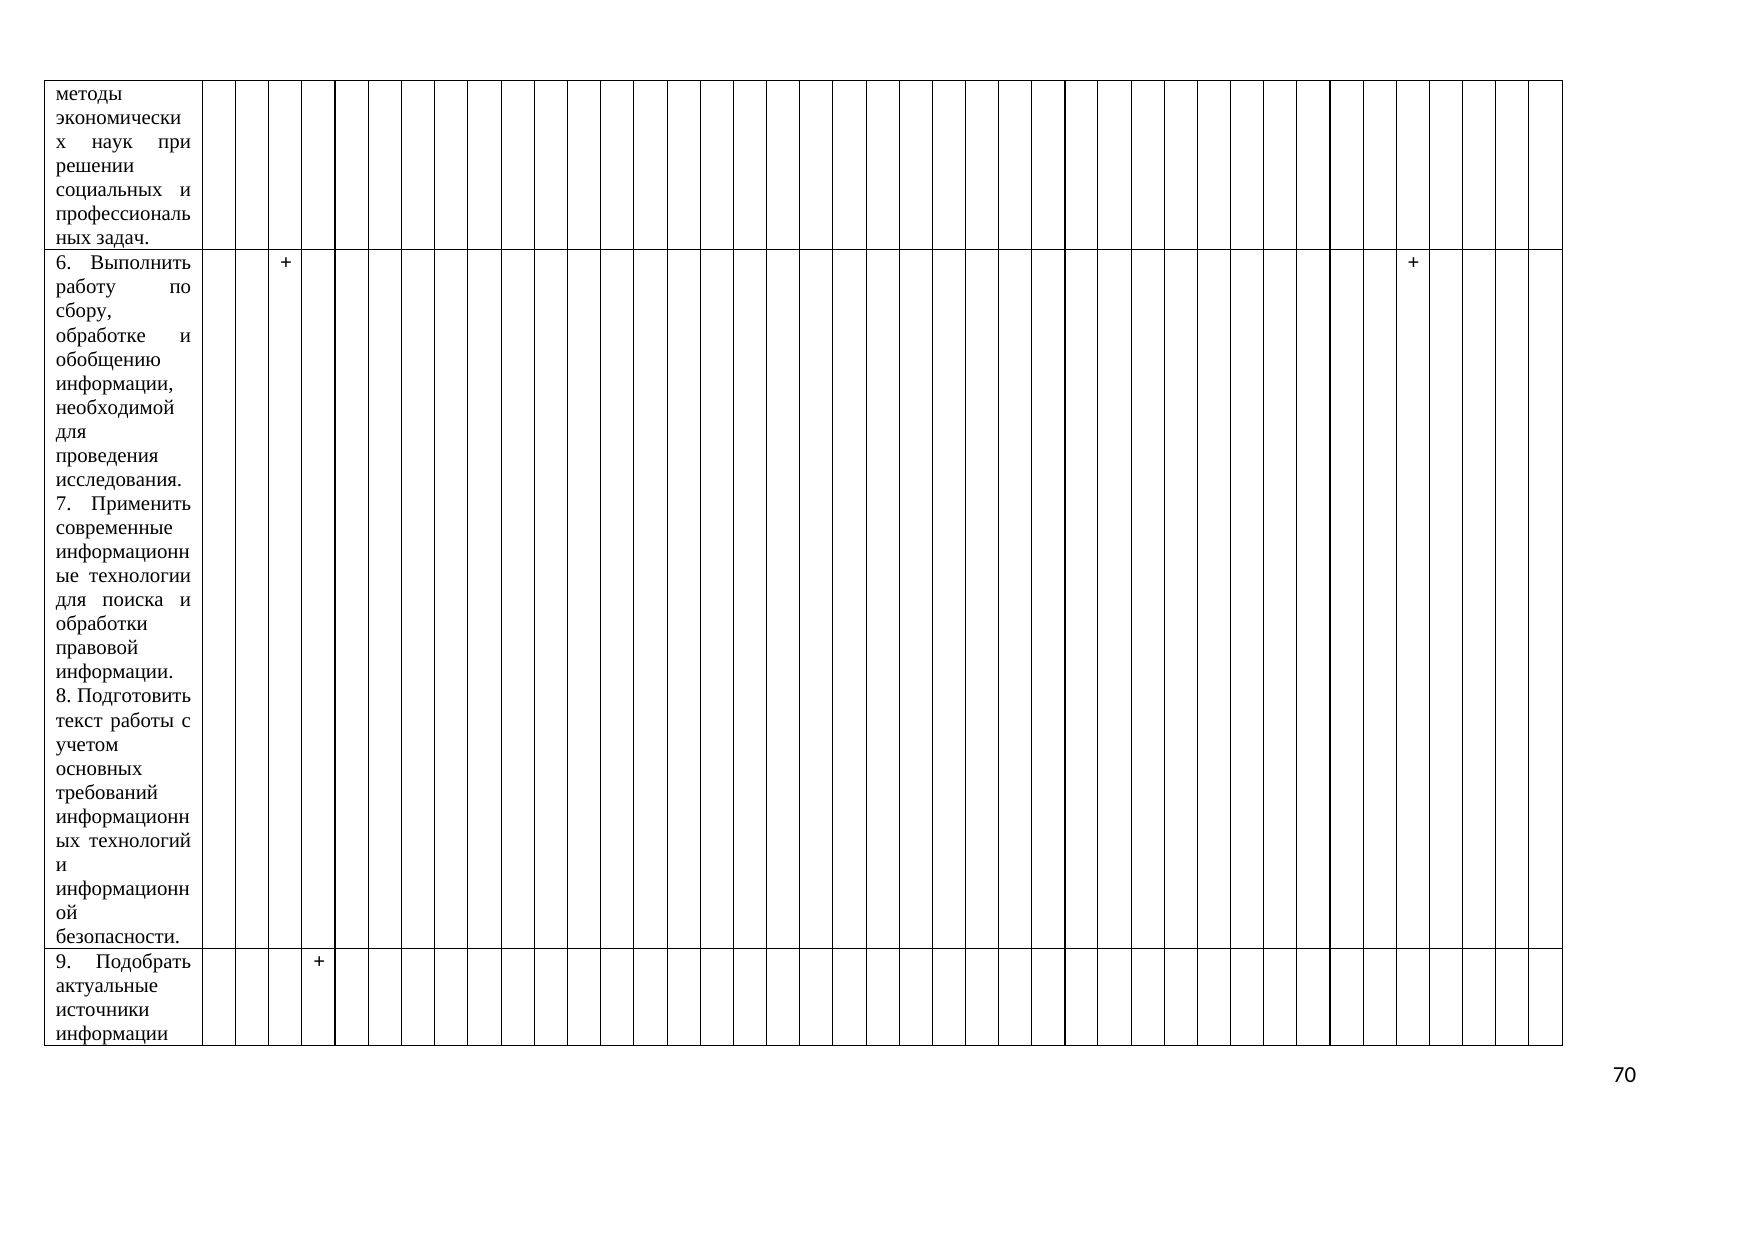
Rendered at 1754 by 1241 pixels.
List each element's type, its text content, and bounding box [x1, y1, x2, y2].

table_cell [302, 250, 334, 282]
table_cell [1529, 81, 1562, 249]
table_cell [535, 81, 567, 249]
table_cell [800, 81, 832, 249]
table_cell [203, 949, 235, 1045]
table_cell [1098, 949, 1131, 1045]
table_cell [336, 250, 368, 282]
table_cell [402, 949, 434, 1045]
table_cell [867, 283, 899, 948]
table_cell [1529, 283, 1562, 948]
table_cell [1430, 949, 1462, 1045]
table_cell [435, 250, 467, 282]
table_cell [402, 81, 434, 249]
table_cell [833, 283, 866, 948]
table_cell [634, 250, 667, 282]
table_cell [1297, 250, 1329, 282]
table_cell [734, 81, 766, 249]
table_cell [701, 283, 733, 948]
table_cell [1496, 81, 1528, 249]
table_cell [1397, 283, 1429, 948]
table_cell [568, 250, 600, 282]
table_cell [1430, 250, 1462, 282]
table_cell [601, 250, 633, 282]
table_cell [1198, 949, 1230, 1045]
table_cell [1132, 250, 1164, 282]
table_cell [767, 949, 799, 1045]
table_cell [1066, 81, 1097, 249]
table_cell [1066, 283, 1097, 948]
table_cell [1264, 283, 1296, 948]
table_cell [402, 283, 434, 948]
table_cell [867, 250, 899, 282]
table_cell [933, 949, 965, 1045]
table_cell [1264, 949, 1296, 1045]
table_cell [502, 949, 534, 1045]
table_cell [1331, 283, 1363, 948]
table_cell [336, 949, 368, 1045]
table_cell [535, 949, 567, 1045]
table_cell [269, 81, 301, 249]
table_cell [502, 81, 534, 249]
table_cell [1364, 250, 1396, 282]
table_cell [269, 283, 301, 948]
table_cell [701, 250, 733, 282]
table_cell [1165, 250, 1197, 282]
table_cell [601, 949, 633, 1045]
table_cell [966, 283, 998, 948]
table_cell [767, 81, 799, 249]
table_cell [1198, 81, 1230, 249]
table_cell [1297, 81, 1329, 249]
table_cell [668, 949, 700, 1045]
table_cell [468, 949, 501, 1045]
table_cell [236, 283, 268, 948]
table_cell [468, 250, 501, 282]
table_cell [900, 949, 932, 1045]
table_cell [999, 250, 1031, 282]
table_cell [1032, 283, 1064, 948]
table_cell [269, 949, 301, 1045]
table_cell [236, 949, 268, 1045]
table_cell + [236, 81, 268, 249]
table_cell [302, 81, 334, 249]
table_cell [468, 81, 501, 249]
table_cell [1032, 81, 1064, 249]
table_cell [933, 81, 965, 249]
table_cell [601, 81, 633, 249]
table_cell + [1430, 81, 1462, 249]
table_cell [767, 283, 799, 948]
table_cell [402, 250, 434, 282]
table_cell 6. Выполнить работу по сбору, обработке и обобщению информации, необходимой для проведения исследования. 7. Применить современные информационные технологии для поиска и обработки правовой информации. 8. Подготовить текст работы с учетом основных требований информационных технологий и информационной безопасности. [45, 250, 202, 948]
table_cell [45, 81, 202, 249]
table_cell [203, 283, 235, 948]
table_cell [1364, 81, 1396, 249]
table_cell [1496, 283, 1528, 948]
table_cell [1098, 250, 1131, 282]
table_cell [1198, 283, 1230, 948]
table_cell [535, 250, 567, 282]
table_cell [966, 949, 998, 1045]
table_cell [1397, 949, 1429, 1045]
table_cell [45, 949, 202, 1045]
table_cell [568, 283, 600, 948]
table_cell [1529, 250, 1562, 282]
table_cell [1264, 81, 1296, 249]
table_cell [966, 250, 998, 282]
table_cell [336, 81, 368, 249]
table_cell [1165, 283, 1197, 948]
table_cell + [1397, 250, 1429, 282]
table_cell [468, 283, 501, 948]
table_cell [1098, 283, 1131, 948]
table_cell [502, 283, 534, 948]
table_cell [1098, 81, 1131, 249]
table_cell [369, 283, 401, 948]
table_cell [668, 250, 700, 282]
table_cell [833, 81, 866, 249]
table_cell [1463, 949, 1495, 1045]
table_cell [568, 81, 600, 249]
table_cell [1198, 250, 1230, 282]
table_cell [933, 283, 965, 948]
table_cell [833, 250, 866, 282]
table_cell [302, 283, 334, 948]
table_cell [1032, 250, 1064, 282]
table_cell [1264, 250, 1296, 282]
table_cell [568, 949, 600, 1045]
table_cell [800, 283, 832, 948]
table_cell + [269, 250, 301, 282]
table_cell [1364, 283, 1396, 948]
table_cell [999, 81, 1031, 249]
table_cell [800, 250, 832, 282]
table_cell + [302, 949, 334, 1045]
table_cell [1463, 81, 1495, 249]
table_cell [966, 81, 998, 249]
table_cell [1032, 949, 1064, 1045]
table_cell [369, 81, 401, 249]
table_cell [369, 949, 401, 1045]
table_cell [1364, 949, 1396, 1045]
table_cell [1331, 250, 1363, 282]
table_cell [1231, 283, 1263, 948]
table_cell [634, 949, 667, 1045]
table_cell [435, 81, 467, 249]
table_cell [369, 250, 401, 282]
table_cell [668, 81, 700, 249]
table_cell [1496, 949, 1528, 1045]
table_cell [900, 283, 932, 948]
table_cell [1066, 250, 1097, 282]
table_cell [1132, 283, 1164, 948]
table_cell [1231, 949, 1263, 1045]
table_cell [1397, 81, 1429, 249]
table_cell [701, 949, 733, 1045]
table_cell [900, 81, 932, 249]
table_cell [203, 81, 235, 249]
table_cell [203, 250, 235, 282]
table_cell [634, 283, 667, 948]
table_cell [1231, 250, 1263, 282]
table_cell [800, 949, 832, 1045]
table_cell [1132, 81, 1164, 249]
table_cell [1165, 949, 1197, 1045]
table_cell [1297, 283, 1329, 948]
table_cell [734, 283, 766, 948]
table_cell [668, 283, 700, 948]
table_cell [767, 250, 799, 282]
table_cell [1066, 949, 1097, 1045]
table_cell [1463, 283, 1495, 948]
table_cell [502, 250, 534, 282]
table_cell [1430, 283, 1462, 948]
table_cell [833, 949, 866, 1045]
table_cell [933, 250, 965, 282]
table_cell [1496, 250, 1528, 282]
table_cell [900, 250, 932, 282]
table_cell [734, 250, 766, 282]
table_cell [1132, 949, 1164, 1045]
table_cell [734, 949, 766, 1045]
table_cell [999, 283, 1031, 948]
table_cell [867, 949, 899, 1045]
table_cell [1231, 81, 1263, 249]
table_cell [601, 283, 633, 948]
table_cell [701, 81, 733, 249]
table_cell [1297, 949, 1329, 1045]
table_cell [435, 949, 467, 1045]
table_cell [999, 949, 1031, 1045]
table_cell [1165, 81, 1197, 249]
table_cell [435, 283, 467, 948]
table_cell [336, 283, 368, 948]
table_cell [1331, 81, 1363, 249]
table_cell [634, 81, 667, 249]
table_cell [535, 283, 567, 948]
table_cell [867, 81, 899, 249]
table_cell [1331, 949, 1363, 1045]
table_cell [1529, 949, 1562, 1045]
table_cell [1463, 250, 1495, 282]
table_cell [236, 250, 268, 282]
